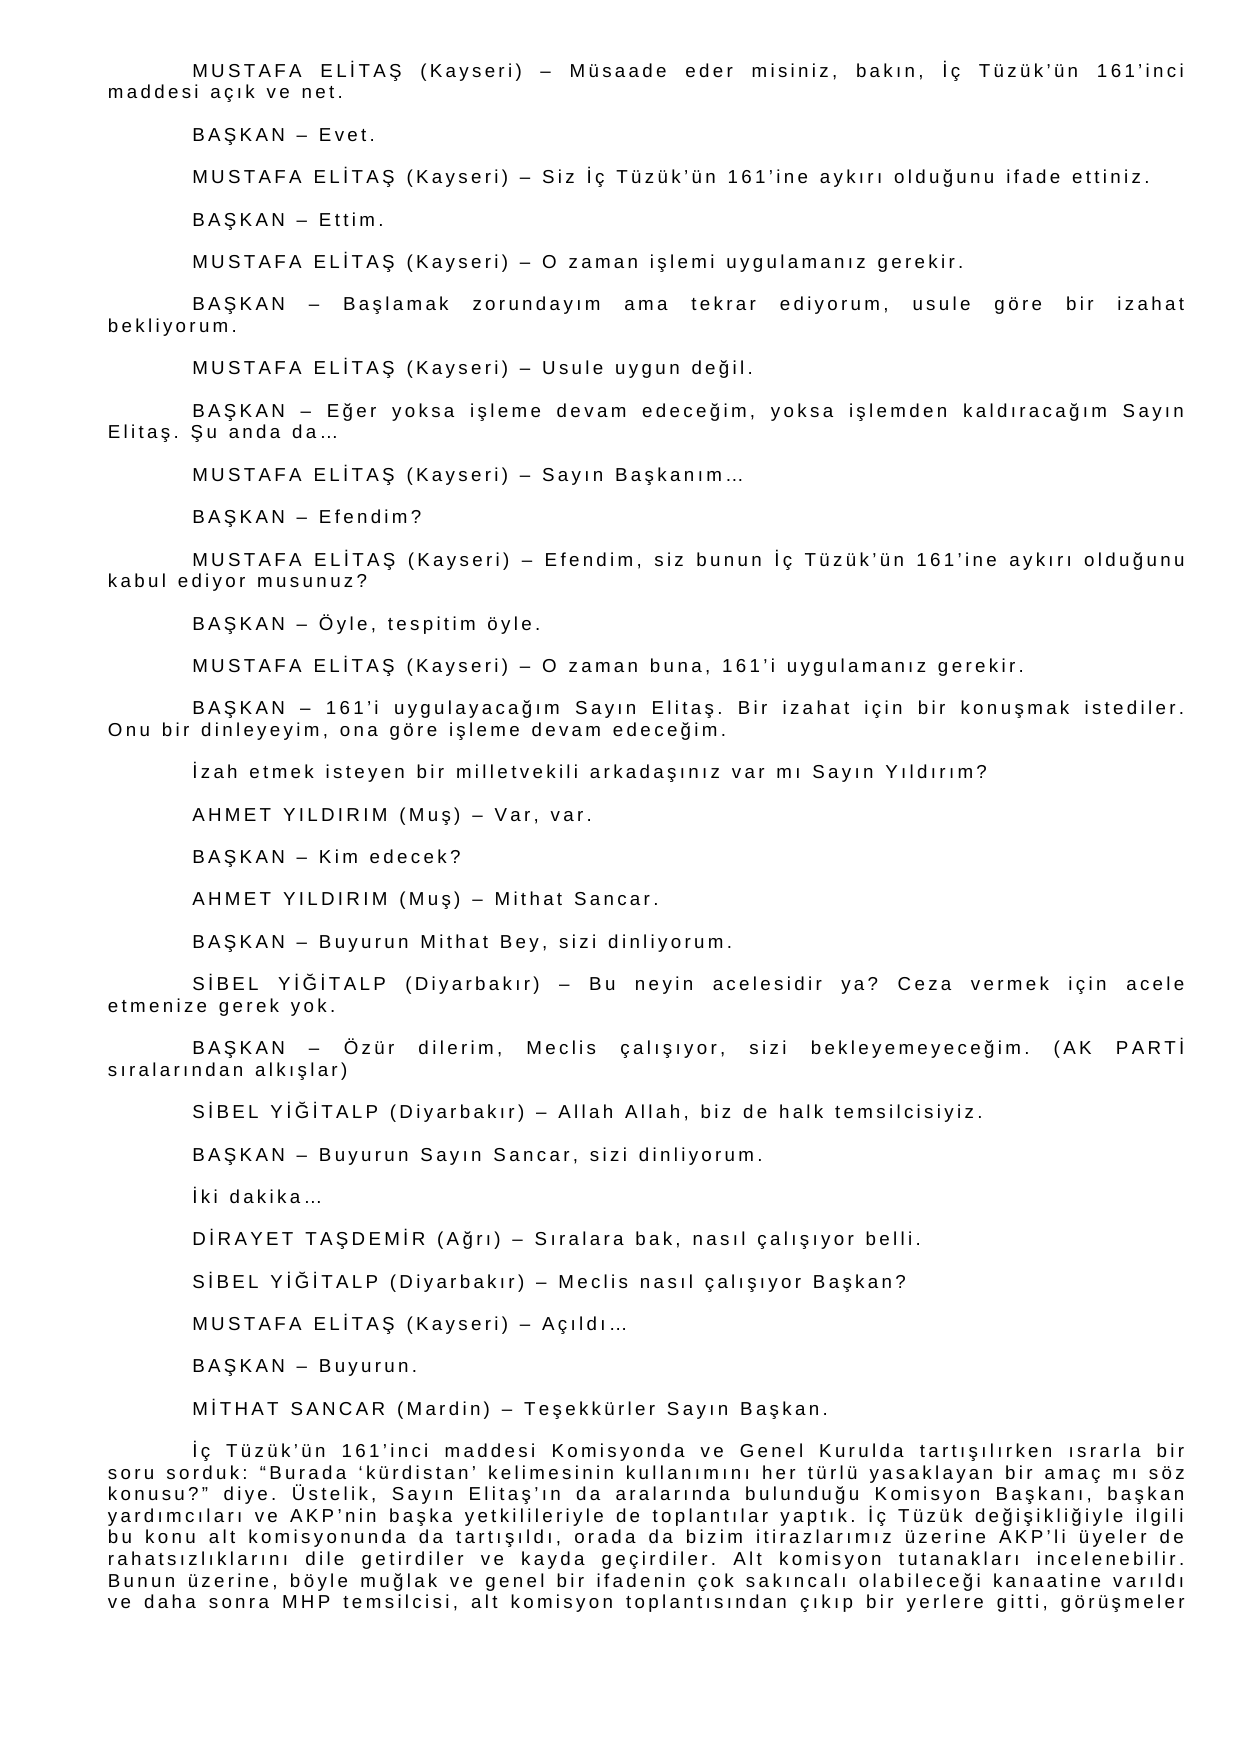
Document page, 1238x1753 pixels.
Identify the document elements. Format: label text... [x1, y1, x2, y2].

text MUSTAFA ELİTAŞ (Kayseri) – Sayın Başkanım… [108, 463, 1186, 485]
text BAŞKAN – 161’i uygulayacağım Sayın Elitaş. Bir izahat için bir konuşmak istediler. Onu bir dinleyeyim, ona göre işleme devam edeceğim. [108, 697, 1186, 740]
text SİBEL YİĞİTALP (Diyarbakır) – Allah Allah, biz de halk temsilcisiyiz. [108, 1101, 1186, 1122]
text AHMET YILDIRIM (Muş) – Var, var. [108, 803, 1186, 825]
text BAŞKAN – Evet. [108, 124, 1186, 145]
text BAŞKAN – Başlamak zorundayım ama tekrar ediyorum, usule göre bir izahat bekliyorum. [108, 293, 1186, 336]
text BAŞKAN – Eğer yoksa işleme devam edeceğim, yoksa işlemden kaldıracağım Sayın Elitaş. Şu anda da… [108, 399, 1186, 443]
text İzah etmek isteyen bir milletvekili arkadaşınız var mı Sayın Yıldırım? [108, 761, 1186, 783]
text BAŞKAN – Buyurun Mithat Bey, sizi dinliyorum. [108, 931, 1186, 952]
text MUSTAFA ELİTAŞ (Kayseri) – Siz İç Tüzük’ün 161’ine aykırı olduğunu ifade ettiniz. [108, 166, 1186, 188]
text MUSTAFA ELİTAŞ (Kayseri) – Usule uygun değil. [108, 357, 1186, 379]
text MUSTAFA ELİTAŞ (Kayseri) – Açıldı… [108, 1313, 1186, 1334]
text SİBEL YİĞİTALP (Diyarbakır) – Bu neyin acelesidir ya? Ceza vermek için acele etmenize gerek yok. [108, 973, 1186, 1016]
text BAŞKAN – Ettim. [108, 208, 1186, 230]
text BAŞKAN – Özür dilerim, Meclis çalışıyor, sizi bekleyemeyeceğim. (AK PARTİ sıralarından alkışlar) [108, 1037, 1186, 1080]
text MUSTAFA ELİTAŞ (Kayseri) – O zaman işlemi uygulamanız gerekir. [108, 251, 1186, 272]
text SİBEL YİĞİTALP (Diyarbakır) – Meclis nasıl çalışıyor Başkan? [108, 1271, 1186, 1292]
text MUSTAFA ELİTAŞ (Kayseri) – Müsaade eder misiniz, bakın, İç Tüzük’ün 161’inci maddesi açık ve net. [108, 60, 1186, 103]
text BAŞKAN – Kim edecek? [108, 846, 1186, 867]
text İki dakika… [108, 1186, 1186, 1207]
text BAŞKAN – Efendim? [108, 506, 1186, 527]
text BAŞKAN – Öyle, tespitim öyle. [108, 612, 1186, 634]
text MUSTAFA ELİTAŞ (Kayseri) – O zaman buna, 161’i uygulamanız gerekir. [108, 655, 1186, 676]
text MİTHAT SANCAR (Mardin) – Teşekkürler Sayın Başkan. [108, 1398, 1186, 1419]
text MUSTAFA ELİTAŞ (Kayseri) – Efendim, siz bunun İç Tüzük’ün 161’ine aykırı olduğunu kabul ediyor musunuz? [108, 548, 1186, 591]
text BAŞKAN – Buyurun Sayın Sancar, sizi dinliyorum. [108, 1143, 1186, 1165]
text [108, 1440, 1186, 1613]
text AHMET YILDIRIM (Muş) – Mithat Sancar. [108, 888, 1186, 910]
text BAŞKAN – Buyurun. [108, 1355, 1186, 1377]
text DİRAYET TAŞDEMİR (Ağrı) – Sıralara bak, nasıl çalışıyor belli. [108, 1228, 1186, 1250]
